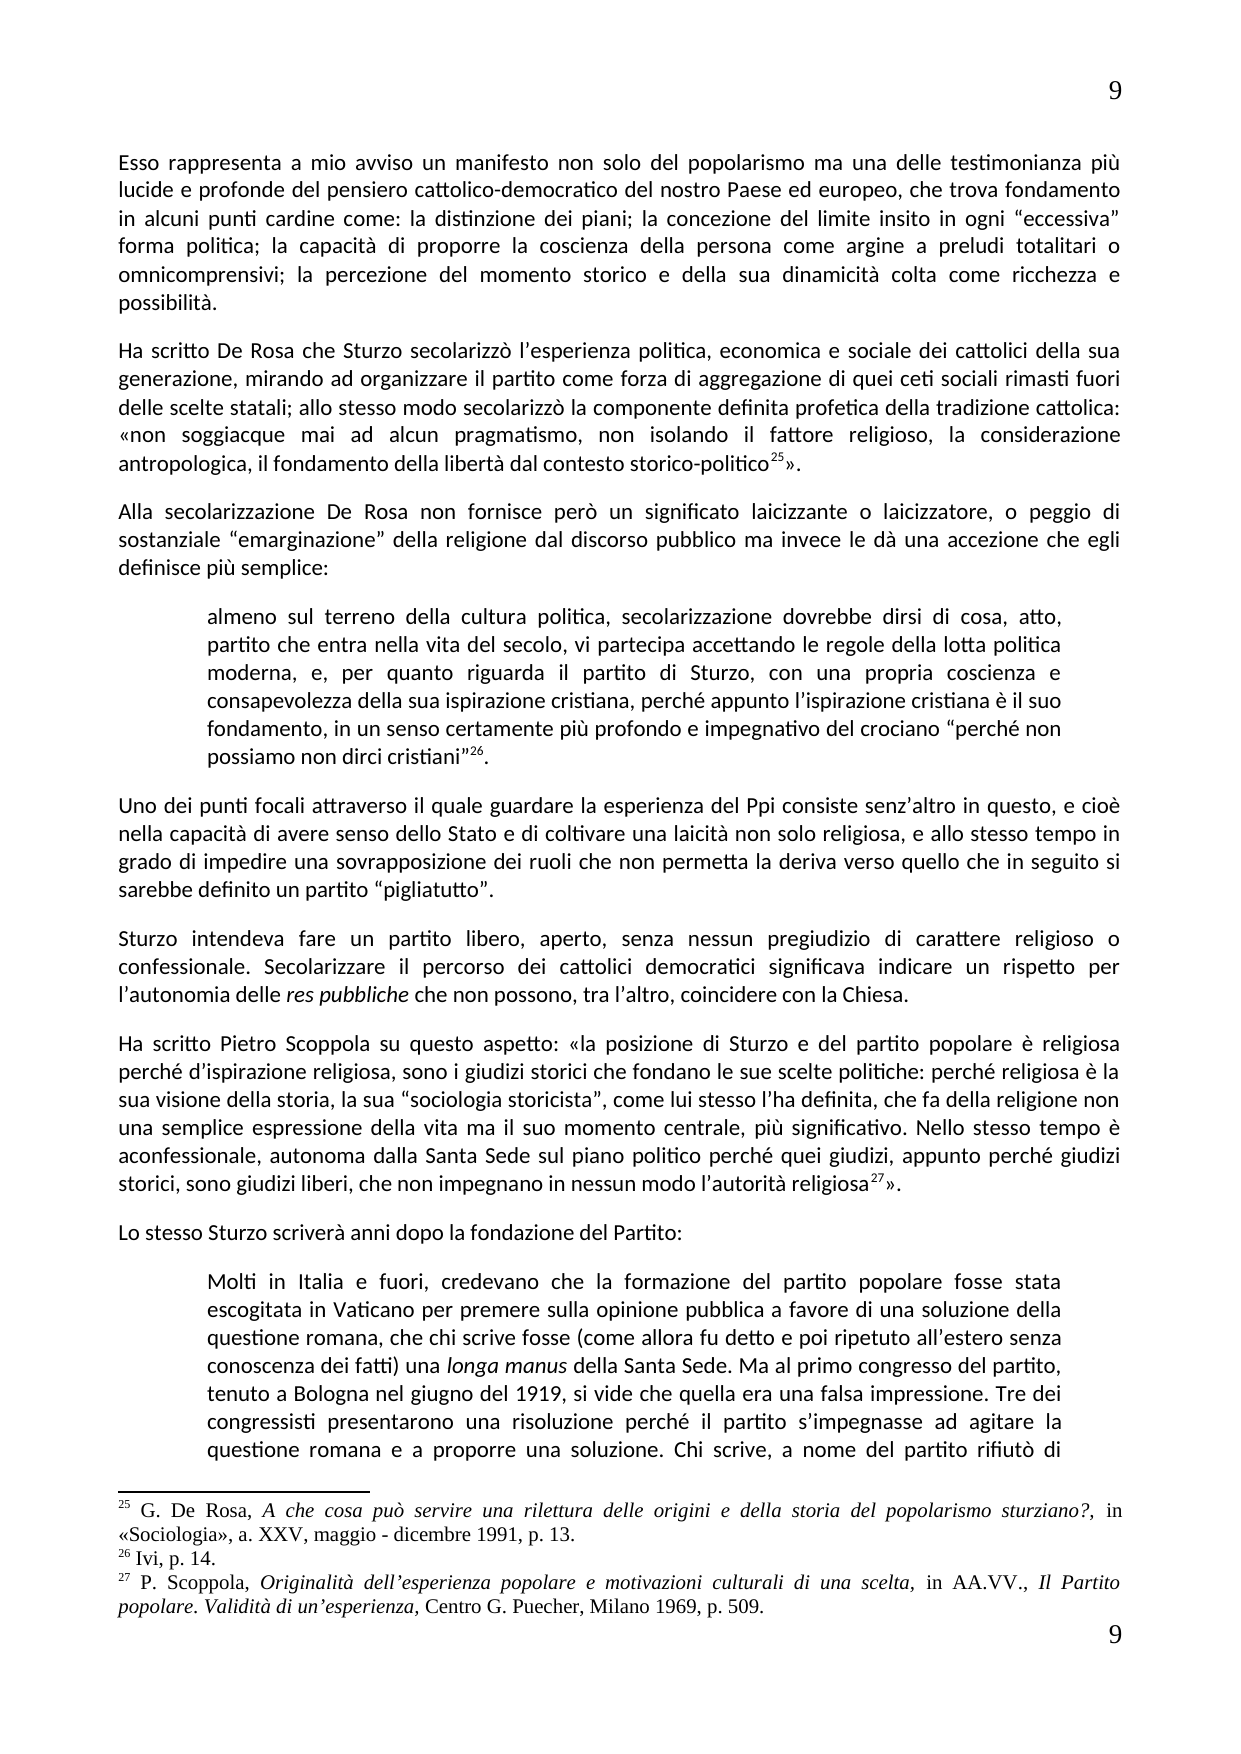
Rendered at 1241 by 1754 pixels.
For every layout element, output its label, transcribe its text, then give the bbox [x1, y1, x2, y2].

text Ha scritto De Rosa che Sturzo secolarizzò l’esperienza politica, economica e sociale dei cattolici della sua generazione, mirando ad organizzare il partito come forza di aggregazione di quei ceti sociali rimasti fuori delle scelte statali; allo stesso modo secolarizzò la componente definita profetica della tradizione cattolica: «non soggiacque mai ad alcun pragmatismo, non isolando il fattore religioso, la considerazione antropologica, il fondamento della libertà dal contesto storico-politico». [118, 337, 1122, 477]
text Sturzo intendeva fare un partito libero, aperto, senza nessun pregiudizio di carattere religioso o confessionale. Secolarizzare il percorso dei cattolici democratici significava indicare un rispetto per l’autonomia delle res pubbliche che non possono, tra l’altro, coincidere con la Chiesa. [118, 924, 1122, 1008]
text Uno dei punti focali attraverso il quale guardare la esperienza del Ppi consiste senz’altro in questo, e cioè nella capacità di avere senso dello Stato e di coltivare una laicità non solo religiosa, e allo stesso tempo in grado di impedire una sovrapposizione dei ruoli che non permetta la deriva verso quello che in seguito si sarebbe definito un partito “pigliatutto”. [118, 791, 1122, 903]
text Lo stesso Sturzo scriverà anni dopo la fondazione del Partito: [118, 1218, 1122, 1246]
text almeno sul terreno della cultura politica, secolarizzazione dovrebbe dirsi di cosa, atto, partito che entra nella vita del secolo, vi partecipa accettando le regole della lotta politica moderna, e, per quanto riguarda il partito di Sturzo, con una propria coscienza e consapevolezza della sua ispirazione cristiana, perché appunto l’ispirazione cristiana è il suo fondamento, in un senso certamente più profondo e impegnativo del crociano “perché non possiamo non dirci cristiani”. [207, 602, 1063, 771]
text Alla secolarizzazione De Rosa non fornisce però un significato laicizzante o laicizzatore, o peggio di sostanziale “emarginazione” della religione dal discorso pubblico ma invece le dà una accezione che egli definisce più semplice: [118, 497, 1122, 582]
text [207, 1267, 1063, 1463]
text Esso rappresenta a mio avviso un manifesto non solo del popolarismo ma una delle testimonianza più lucide e profonde del pensiero cattolico-democratico del nostro Paese ed europeo, che trova fondamento in alcuni punti cardine come: la distinzione dei piani; la concezione del limite insito in ogni “eccessiva” forma politica; la capacità di proporre la coscienza della persona come argine a preludi totalitari o omnicomprensivi; la percezione del momento storico e della sua dinamicità colta come ricchezza e possibilità. [118, 148, 1122, 316]
text Ha scritto Pietro Scoppola su questo aspetto: «la posizione di Sturzo e del partito popolare è religiosa perché d’ispirazione religiosa, sono i giudizi storici che fondano le sue scelte politiche: perché religiosa è la sua visione della storia, la sua “sociologia storicista”, come lui stesso l’ha definita, che fa della religione non una semplice espressione della vita ma il suo momento centrale, più significativo. Nello stesso tempo è aconfessionale, autonoma dalla Santa Sede sul piano politico perché quei giudizi, appunto perché giudizi storici, sono giudizi liberi, che non impegnano in nessun modo l’autorità religiosa». [118, 1029, 1122, 1197]
